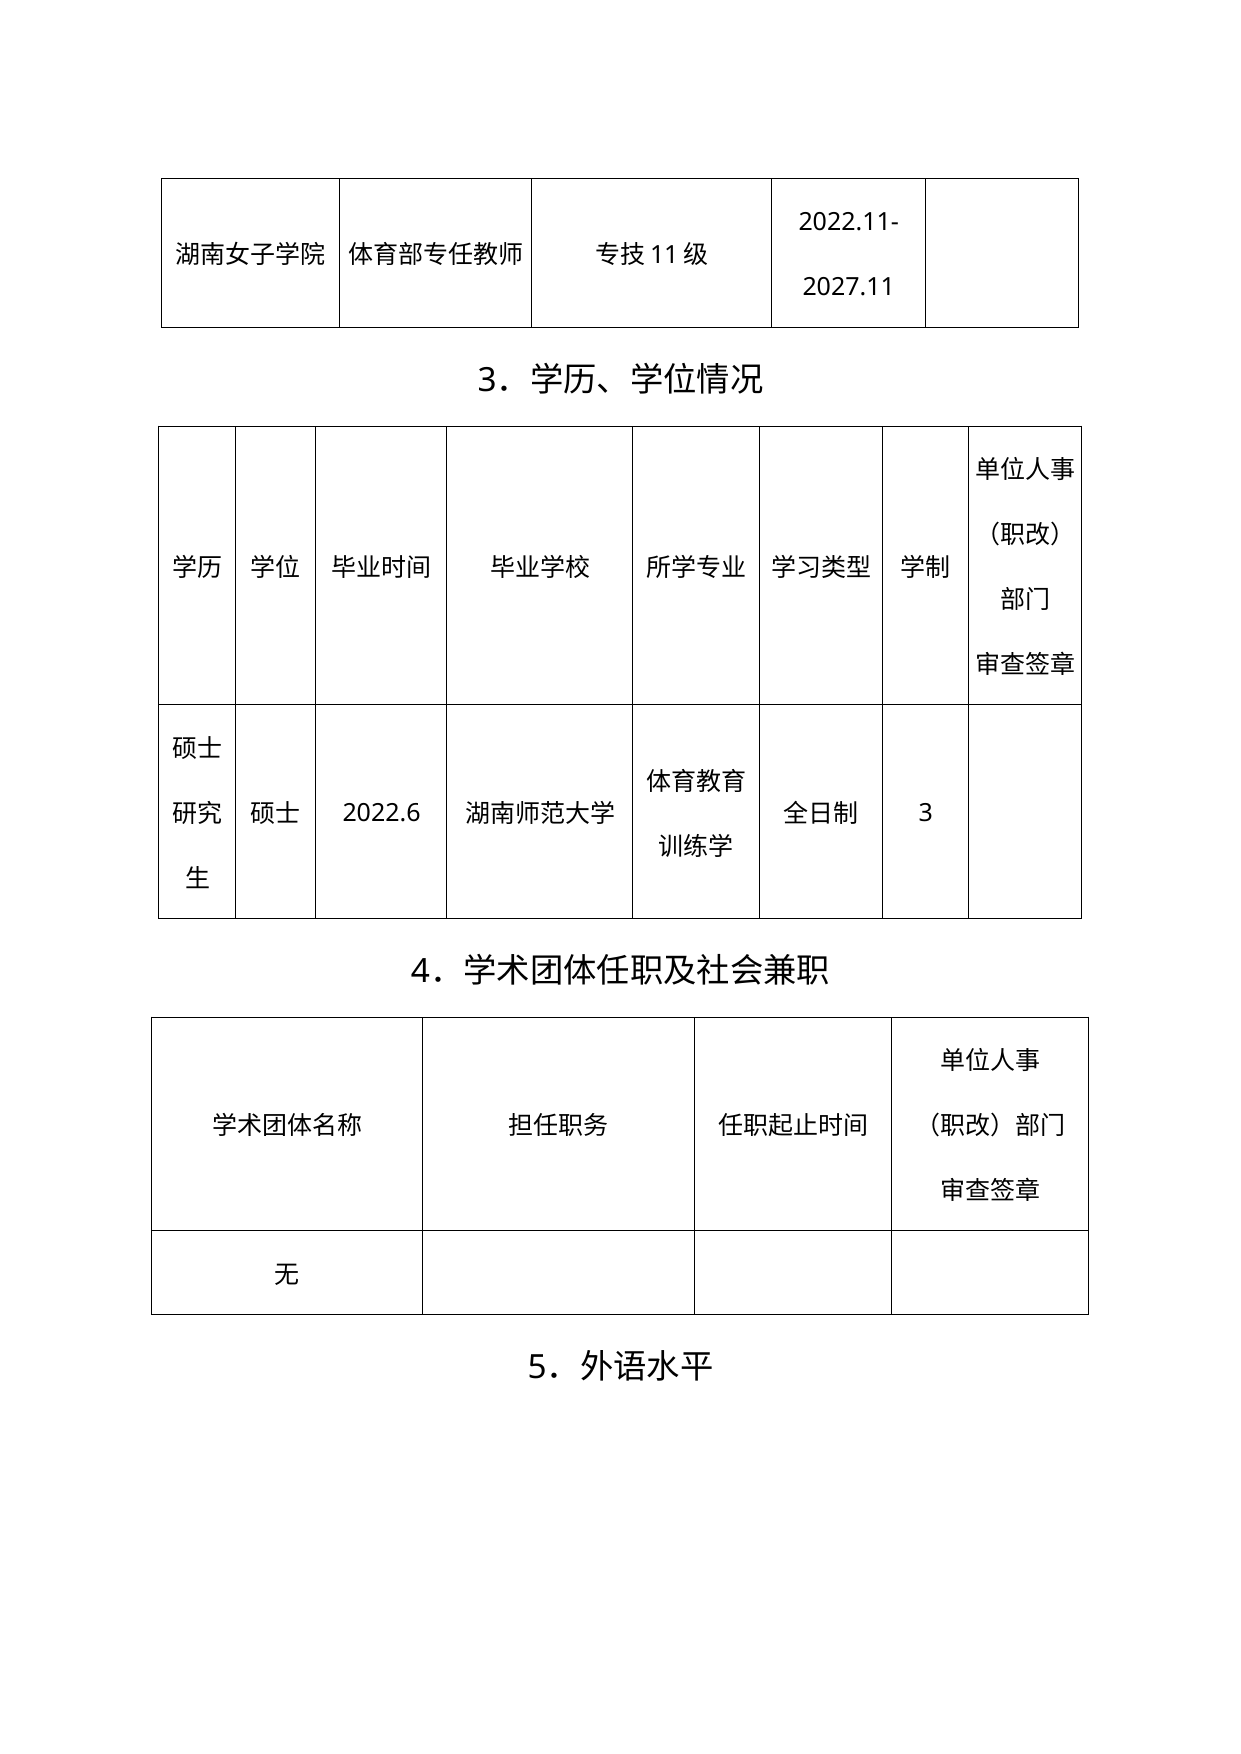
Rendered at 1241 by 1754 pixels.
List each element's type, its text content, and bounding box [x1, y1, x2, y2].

table_cell 体育教育训练学 [633, 705, 759, 918]
table_header 学位 [236, 427, 315, 704]
table_cell 硕士研究生 [159, 705, 235, 918]
table_header 毕业学校 [447, 427, 632, 704]
table_cell 无 [152, 1231, 422, 1314]
table_cell 2022.6 [316, 705, 446, 918]
table_cell [926, 179, 1078, 327]
table_cell 全日制 [760, 705, 882, 918]
table_header 单位人事 （职改）部门 审查签章 [892, 1018, 1088, 1230]
table_cell 2022.11-2027.11 [772, 179, 925, 327]
table_header 学习类型 [760, 427, 882, 704]
table_cell [423, 1231, 694, 1314]
table_header 学制 [883, 427, 968, 704]
table_cell 湖南女子学院 [162, 179, 339, 327]
table_cell [892, 1231, 1088, 1314]
table_cell [695, 1231, 891, 1314]
table_cell [969, 705, 1081, 918]
table_header 所学专业 [633, 427, 759, 704]
table_header 任职起止时间 [695, 1018, 891, 1230]
table_cell 专技11级 [532, 179, 771, 327]
table_cell 硕士 [236, 705, 315, 918]
table_header 学历 [159, 427, 235, 704]
text 4．学术团体任职及社会兼职 [148, 935, 1092, 1000]
table_cell 3 [883, 705, 968, 918]
table_header 毕业时间 [316, 427, 446, 704]
table_header 学术团体名称 [152, 1018, 422, 1230]
table_header 担任职务 [423, 1018, 694, 1230]
text 3．学历、学位情况 [148, 344, 1092, 409]
table_cell 体育部专任教师 [340, 179, 531, 327]
text 5．外语水平 [148, 1331, 1092, 1396]
table_header 单位人事（职改）部门 审查签章 [969, 427, 1081, 704]
table_cell 湖南师范大学 [447, 705, 632, 918]
